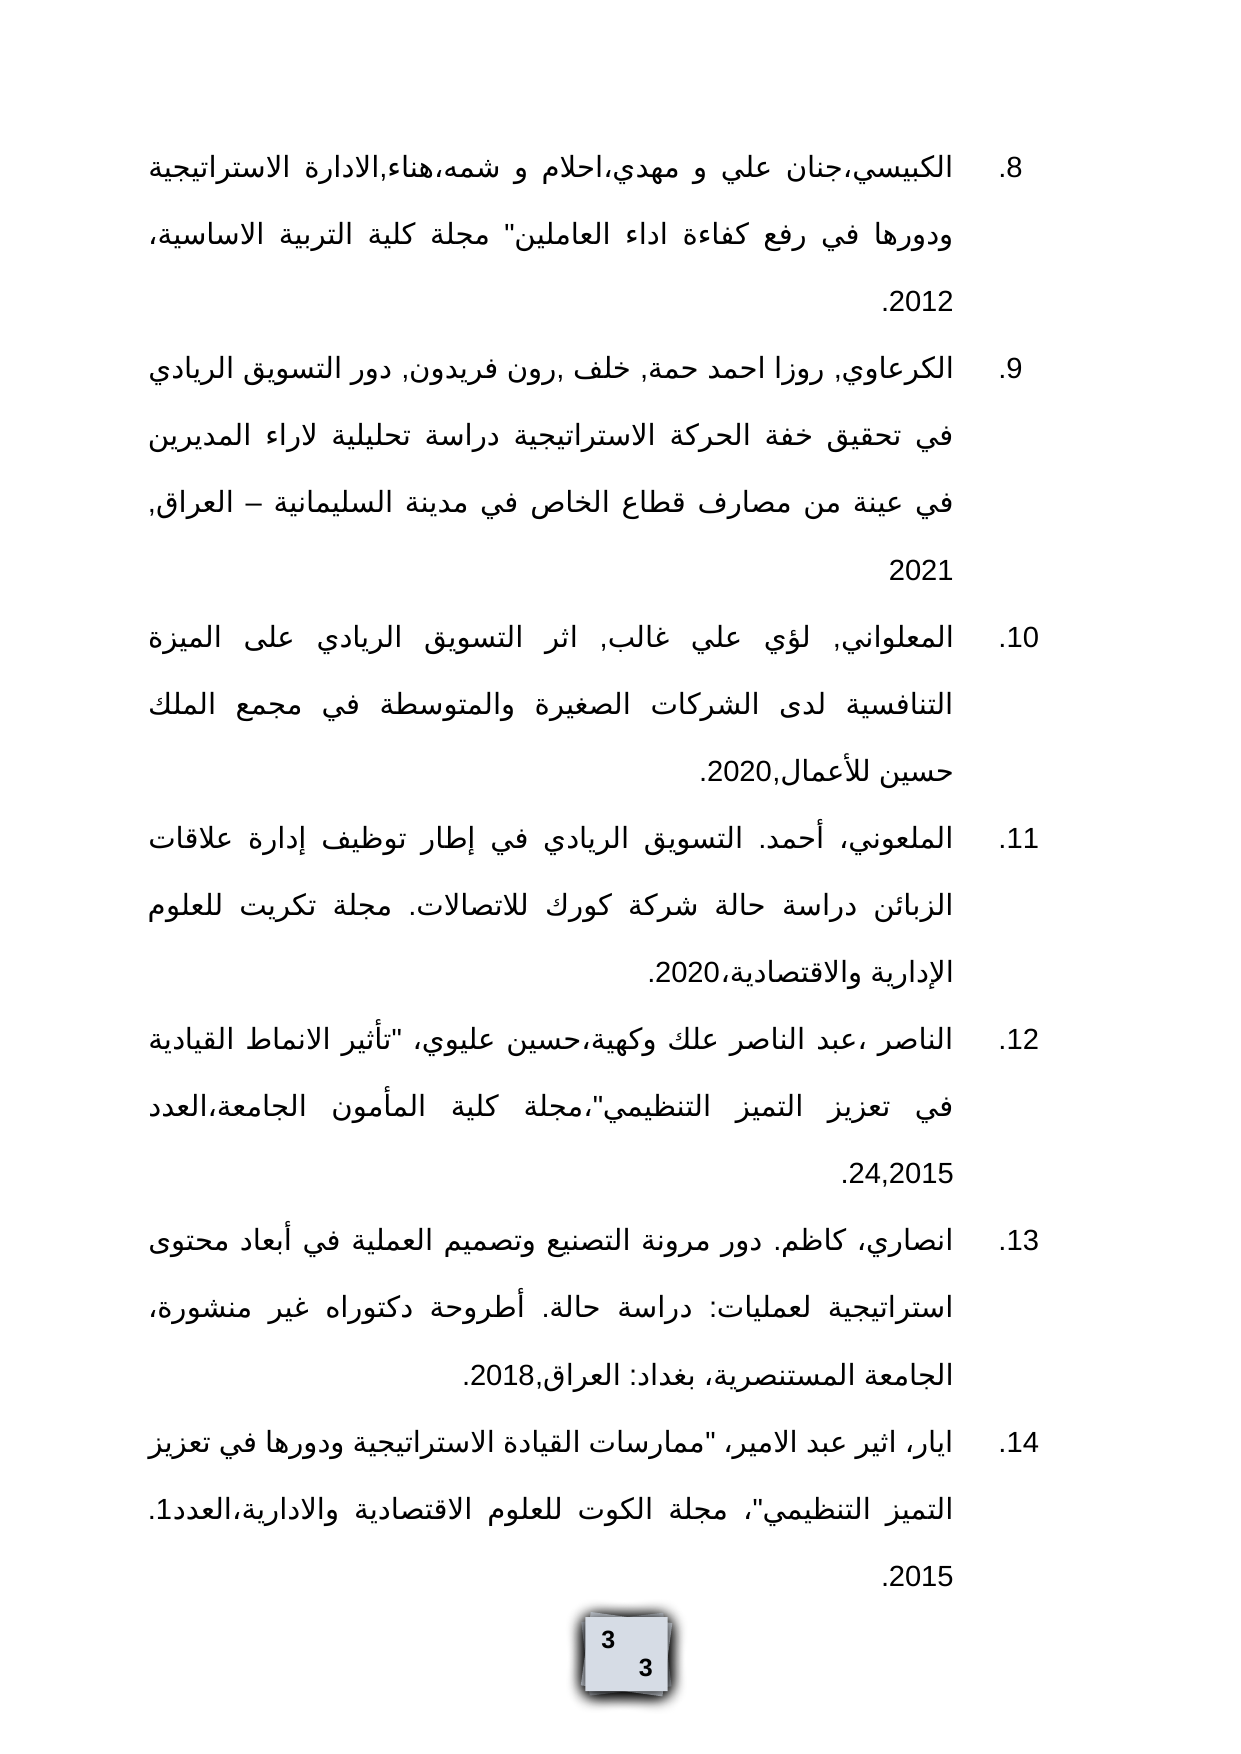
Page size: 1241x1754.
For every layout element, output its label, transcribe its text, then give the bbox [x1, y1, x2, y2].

list الكرعاوي, روزا احمد حمة, خلف ,رون فریدون, دور التسويق الريادي في تحقيق خفة الحركة الاستراتيجية دراسة تحليلية لاراء المديرين في عينة من مصارف قطاع الخاص في مدينة السليمانية – العراق,2021 [148, 351, 998, 586]
list الملعوني، أحمد. التسويق الريادي في إطار توظيف إدارة علاقات الزبائن دراسة حالة شركة كورك للاتصالات. مجلة تكريت للعلوم الإدارية والاقتصادية،2020. [148, 821, 998, 988]
list المعلواني, لؤي علي غالب, اثر التسويق الريادي على الميزة التنافسية لدى الشركات الصغيرة والمتوسطة في مجمع الملك حسين للأعمال,2020. [148, 619, 998, 787]
list الكبيسي،جنان علي و مهدي،احلام و شمه،هناء,الادارة الاستراتيجية ودورها في رفع كفاءة اداء العاملين" مجلة كلية التربية الاساسية،2012. [148, 150, 998, 318]
list ايار، اثير عبد الامير، "ممارسات القيادة الاستراتيجية ودورها في تعزيز التميز التنظيمي"، مجلة الكوت للعلوم الاقتصادية والادارية،العدد1. 2015. [148, 1424, 998, 1592]
list الناصر ،عبد الناصر علك وكهية،حسين عليوي، "تأثير الانماط القيادية في تعزيز التميز التنظيمي"،مجلة كلية المأمون الجامعة،العدد 24,2015. [148, 1022, 998, 1190]
list انصاري، كاظم. دور مرونة التصنيع وتصميم العملية في أبعاد محتوى استراتيجية لعمليات: دراسة حالة. أطروحة دكتوراه غير منشورة، الجامعة المستنصرية، بغداد: العراق,2018. [148, 1223, 998, 1391]
